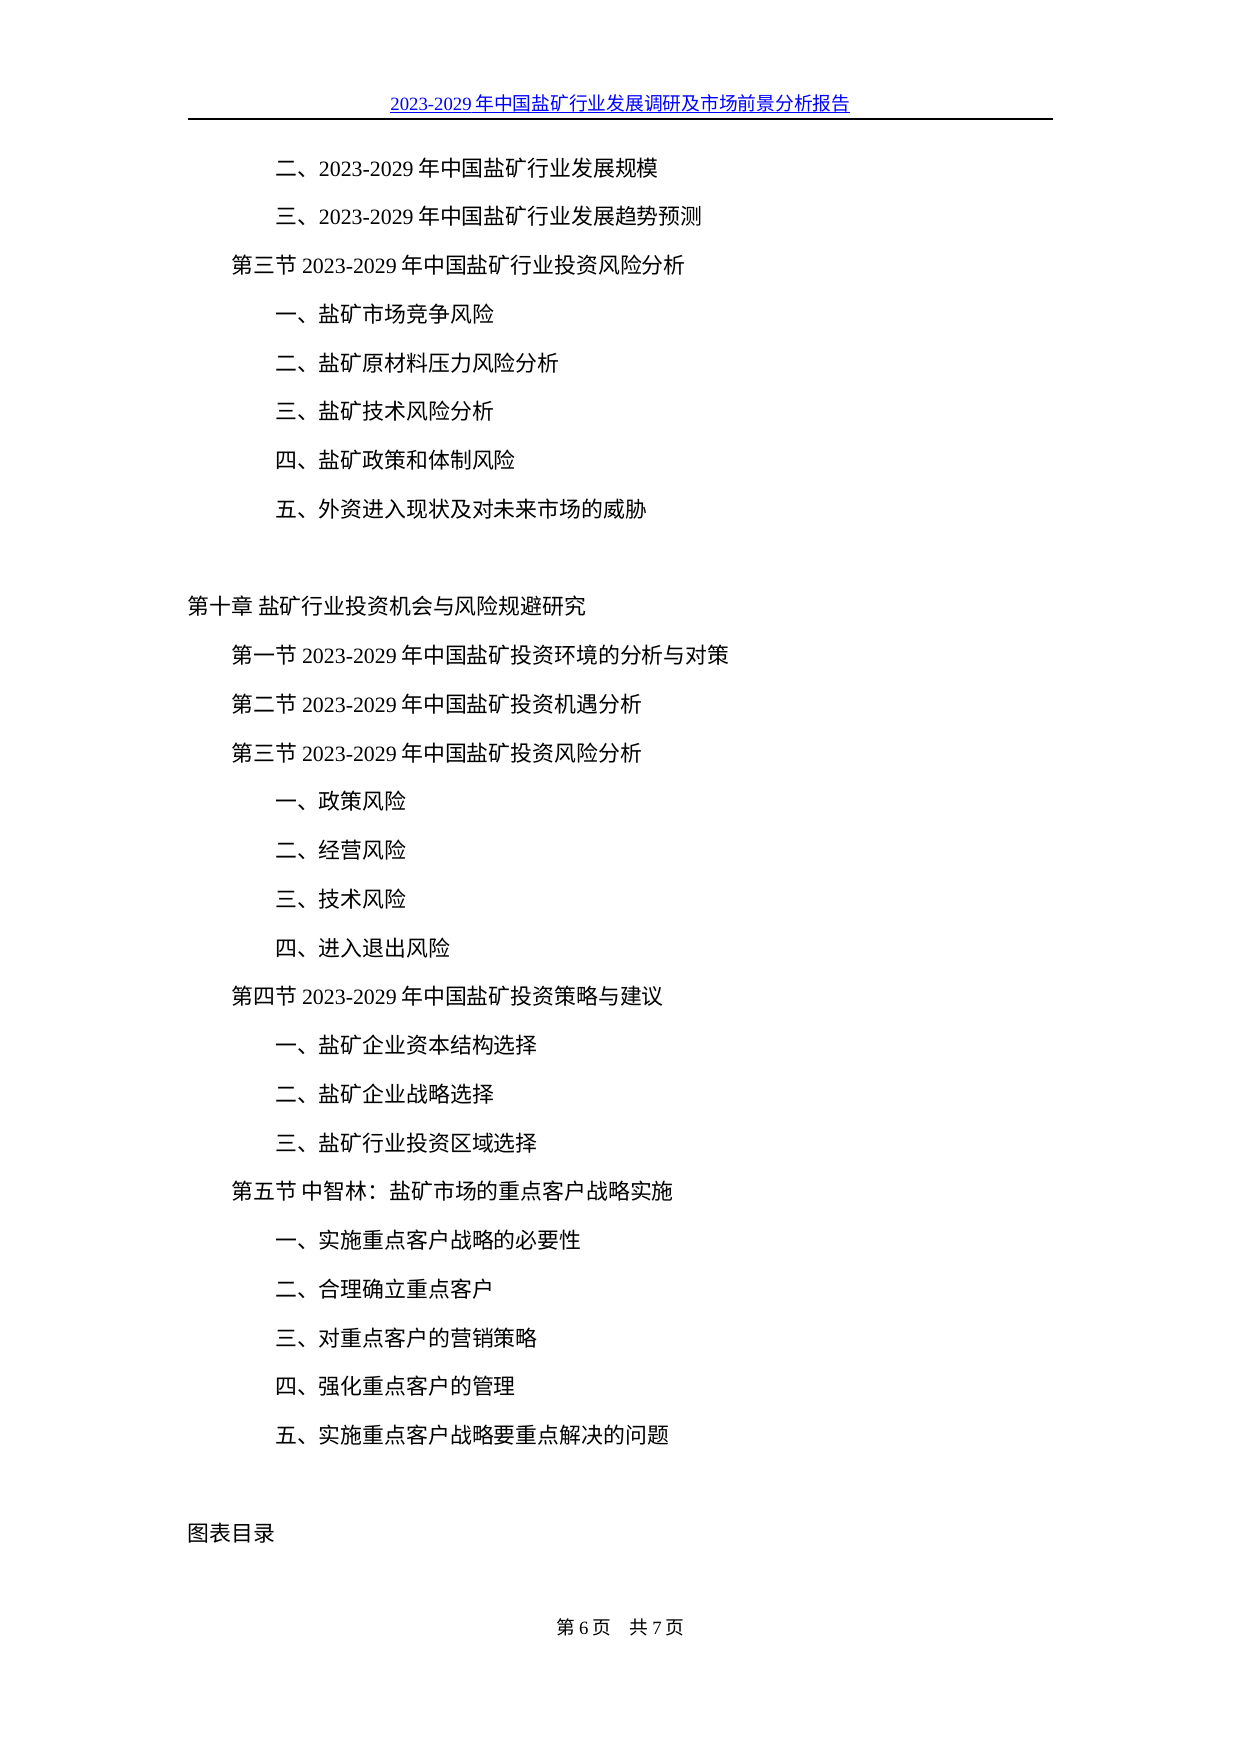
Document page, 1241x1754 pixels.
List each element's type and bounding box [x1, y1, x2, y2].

text [187, 150, 1053, 1548]
